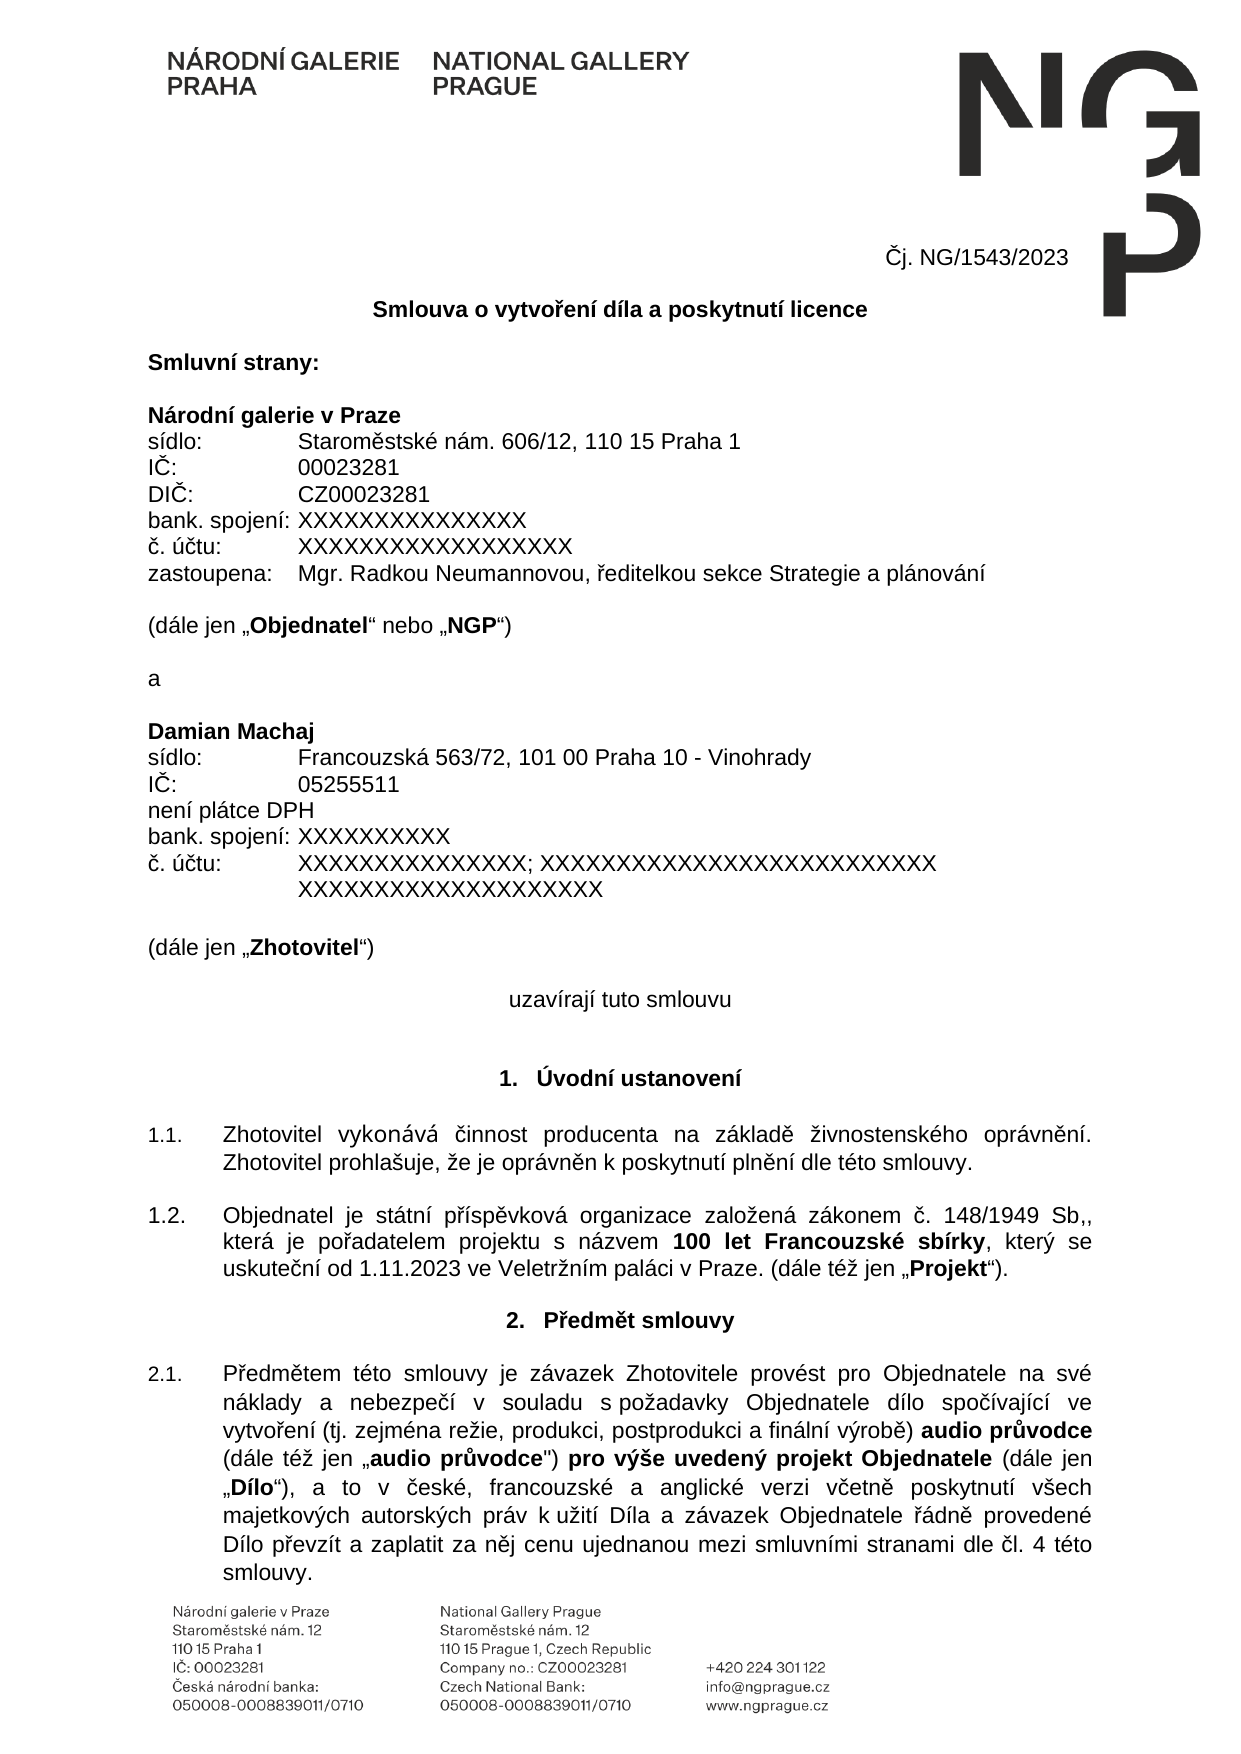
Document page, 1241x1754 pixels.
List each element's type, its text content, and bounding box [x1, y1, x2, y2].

list Předmětem této smlouvy je závazek Zhotovitele provést pro Objednatele na své náklady a nebezpečí v souladu s požadavky Objednatele dílo spočívající ve vytvoření (tj. zejména režie, produkci, postprodukci a finální výrobě) audio průvodce (dále též jen „audio průvodce") pro výše uvedený projekt Objednatele (dále jen „Dílo“), a to v české, francouzské a anglické verzi včetně poskytnutí všech majetkových autorských práv k užití Díla a závazek Objednatele řádně provedené Dílo převzít a zaplatit za něj cenu ujednanou mezi smluvními stranami dle čl. 4 této smlouvy. [148, 1360, 1092, 1586]
list Předmět smlouvy [148, 1307, 1092, 1334]
picture [24, 1594, 1241, 1754]
picture [18, 0, 1241, 329]
subtitle Čj. NG/1543/2023 [811, 243, 1092, 270]
text sídlo: Francouzská 563/72, 101 00 Praha 10 - Vinohrady [148, 744, 1092, 771]
text zastoupena: Mgr. Radkou Neumannovou, ředitelkou sekce Strategie a plánování [148, 560, 1092, 586]
list Objednatel je státní příspěvková organizace založená zákonem č. 148/1949 Sb,, která je pořadatelem projektu s názvem 100 let Francouzské sbírky, který se uskuteční od 1.11.2023 ve Veletržním paláci v Praze. (dále též jen „Projekt“). [148, 1202, 1092, 1281]
text č. účtu: XXXXXXXXXXXXXXXXXX [148, 533, 1092, 560]
list Zhotovitel vykonává činnost producenta na základě živnostenského oprávnění. Zhotovitel prohlašuje, že je oprávněn k poskytnutí plnění dle této smlouvy. [148, 1118, 1092, 1176]
text DIČ: CZ00023281 [148, 481, 1092, 507]
list Úvodní ustanovení [148, 1065, 1092, 1092]
text Smlouva o vytvoření díla a poskytnutí licence [148, 296, 1092, 322]
text uzavírají tuto smlouvu [148, 986, 1092, 1013]
text Damian Machaj [148, 718, 1092, 744]
text bank. spojení: XXXXXXXXXX [148, 823, 1092, 849]
text (dále jen „Zhotovitel“) [148, 933, 1092, 960]
text a [148, 665, 1092, 691]
text není plátce DPH [148, 797, 1092, 823]
text IČ: 05255511 [148, 771, 1092, 797]
text bank. spojení: XXXXXXXXXXXXXXX [148, 507, 1092, 533]
text Národní galerie v Praze [148, 402, 1092, 428]
text č. účtu: XXXXXXXXXXXXXXX; XXXXXXXXXXXXXXXXXXXXXXXXXX [148, 849, 1092, 876]
text IČ: 00023281 [148, 454, 1092, 481]
text Smluvní strany: [148, 349, 1092, 375]
text sídlo: Staroměstské nám. 606/12, 110 15 Praha 1 [148, 428, 1092, 454]
text XXXXXXXXXXXXXXXXXXXX [148, 876, 1092, 902]
text (dále jen „Objednatel“ nebo „NGP“) [148, 612, 1092, 639]
